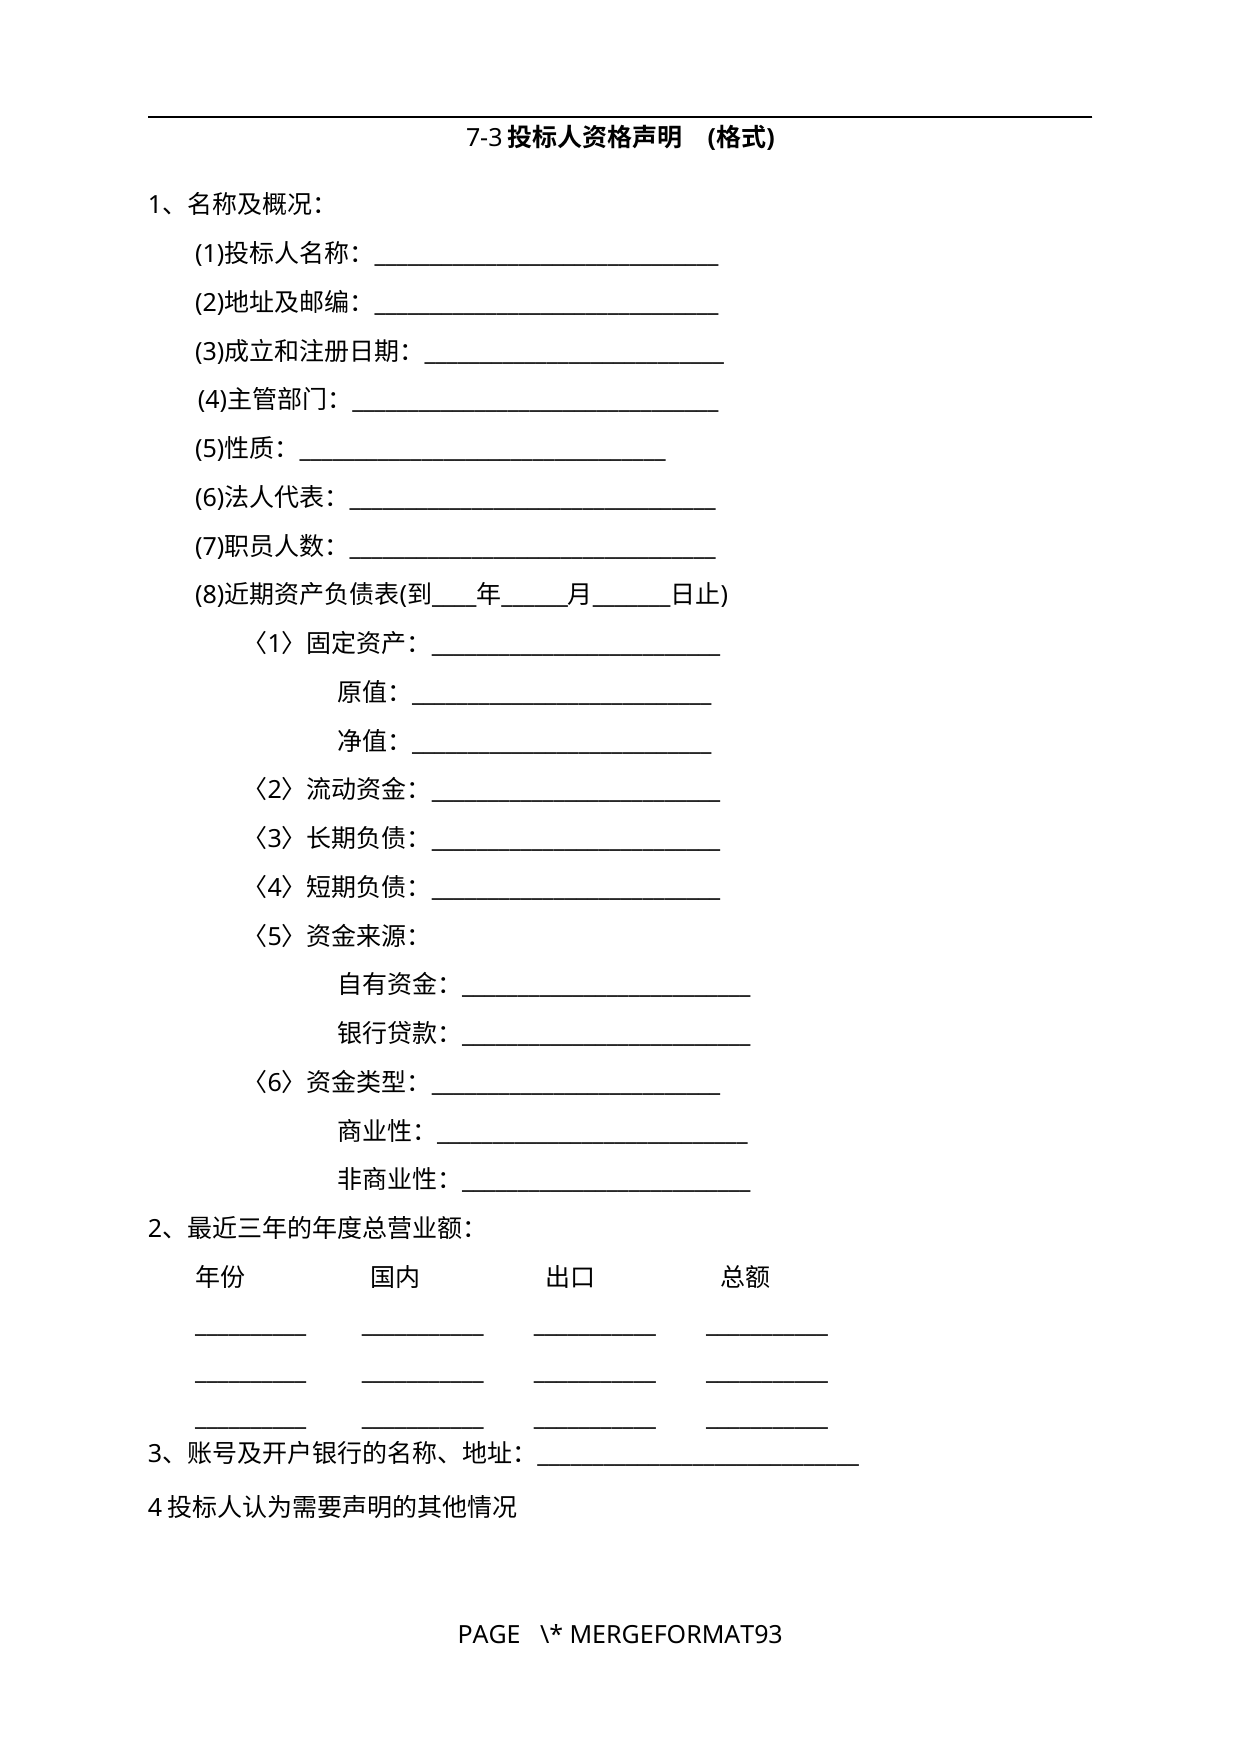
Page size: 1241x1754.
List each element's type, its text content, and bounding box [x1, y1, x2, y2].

text (2)地址及邮编：_______________________________ [148, 282, 1092, 318]
text __________ ___________ ___________ ___________ [148, 1399, 1092, 1433]
text 2、最近三年的年度总营业额： [148, 1208, 1092, 1245]
text __________ ___________ ___________ ___________ [148, 1352, 1092, 1387]
text 〈4〉短期负债：__________________________ [195, 867, 1092, 903]
text __________ ___________ ___________ ___________ [148, 1306, 1092, 1340]
text 非商业性：__________________________ [289, 1160, 1092, 1196]
text (7)职员人数：_________________________________ [148, 526, 1092, 562]
text (8)近期资产负债表(到____年______月_______日止) [148, 575, 1092, 611]
text 〈6〉资金类型：__________________________ [195, 1062, 1092, 1098]
text (3)成立和注册日期：___________________________ [148, 331, 1092, 367]
text 1、名称及概况： [148, 185, 1092, 221]
text 7-3投标人资格声明 (格式) [148, 118, 1092, 154]
text 原值：___________________________ [289, 672, 1092, 708]
text 自有资金：__________________________ [289, 965, 1092, 1001]
text (5)性质：_________________________________ [148, 428, 1092, 465]
text (4)主管部门：_________________________________ [148, 380, 1092, 416]
text (6)法人代表：_________________________________ [148, 477, 1092, 513]
text 〈3〉长期负债：__________________________ [195, 818, 1092, 855]
text 〈2〉流动资金：__________________________ [195, 770, 1092, 806]
text 〈1〉固定资产：__________________________ [195, 623, 1092, 660]
text 4投标人认为需要声明的其他情况 [148, 1487, 1092, 1524]
text 净值：___________________________ [289, 721, 1092, 757]
text 银行贷款：__________________________ [289, 1013, 1092, 1050]
text 年份 国内 出口 总额 [148, 1257, 1092, 1293]
text 〈5〉资金来源： [195, 916, 1092, 952]
text 商业性：____________________________ [289, 1111, 1092, 1147]
text (1)投标人名称：_______________________________ [148, 233, 1092, 270]
text 3、账号及开户银行的名称、地址：_____________________________ [148, 1433, 1092, 1469]
